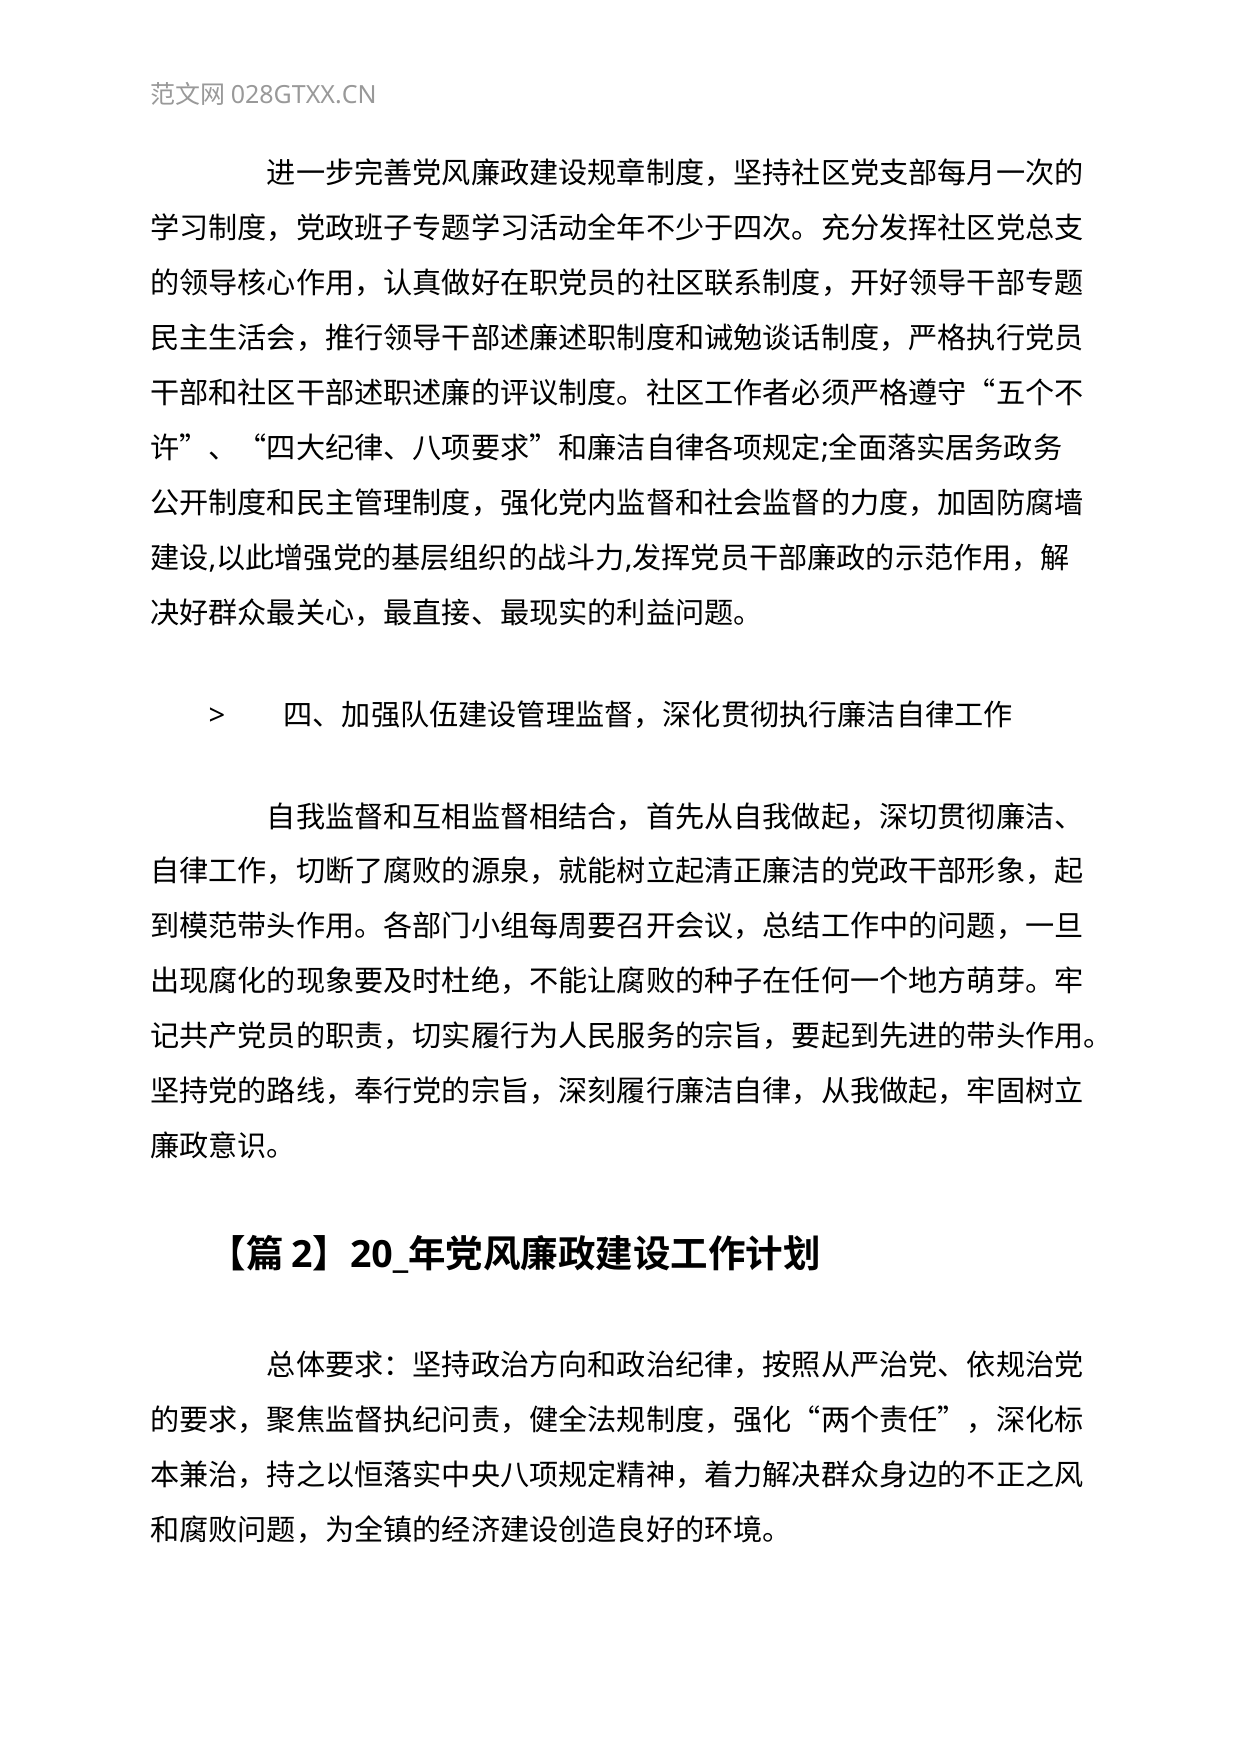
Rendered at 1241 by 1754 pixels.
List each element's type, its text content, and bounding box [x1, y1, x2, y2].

text 总体要求：坚持政治方向和政治纪律，按照从严治党、依规治党的要求，聚焦监督执纪问责，健全法规制度，强化“两个责任”，深化标本兼治，持之以恒落实中央八项规定精神，着力解决群众身边的不正之风和腐败问题，为全镇的经济建设创造良好的环境。 [150, 1342, 1090, 1549]
text 【篇2】20_年党风廉政建设工作计划 [150, 1224, 1090, 1279]
text > 四、加强队伍建设管理监督，深化贯彻执行廉洁自律工作 [150, 691, 1090, 733]
text 进一步完善党风廉政建设规章制度，坚持社区党支部每月一次的学习制度，党政班子专题学习活动全年不少于四次。充分发挥社区党总支的领导核心作用，认真做好在职党员的社区联系制度，开好领导干部专题民主生活会，推行领导干部述廉述职制度和诫勉谈话制度，严格执行党员干部和社区干部述职述廉的评议制度。社区工作者必须严格遵守“五个不许”、“四大纪律、八项要求”和廉洁自律各项规定;全面落实居务政务公开制度和民主管理制度，强化党内监督和社会监督的力度，加固防腐墙建设,以此增强党的基层组织的战斗力,发挥党员干部廉政的示范作用，解决好群众最关心，最直接、最现实的利益问题。 [150, 150, 1090, 632]
text 自我监督和互相监督相结合，首先从自我做起，深切贯彻廉洁、自律工作，切断了腐败的源泉，就能树立起清正廉洁的党政干部形象，起到模范带头作用。各部门小组每周要召开会议，总结工作中的问题，一旦出现腐化的现象要及时杜绝，不能让腐败的种子在任何一个地方萌芽。牢记共产党员的职责，切实履行为人民服务的宗旨，要起到先进的带头作用。坚持党的路线，奉行党的宗旨，深刻履行廉洁自律，从我做起，牢固树立廉政意识。 [150, 793, 1090, 1165]
